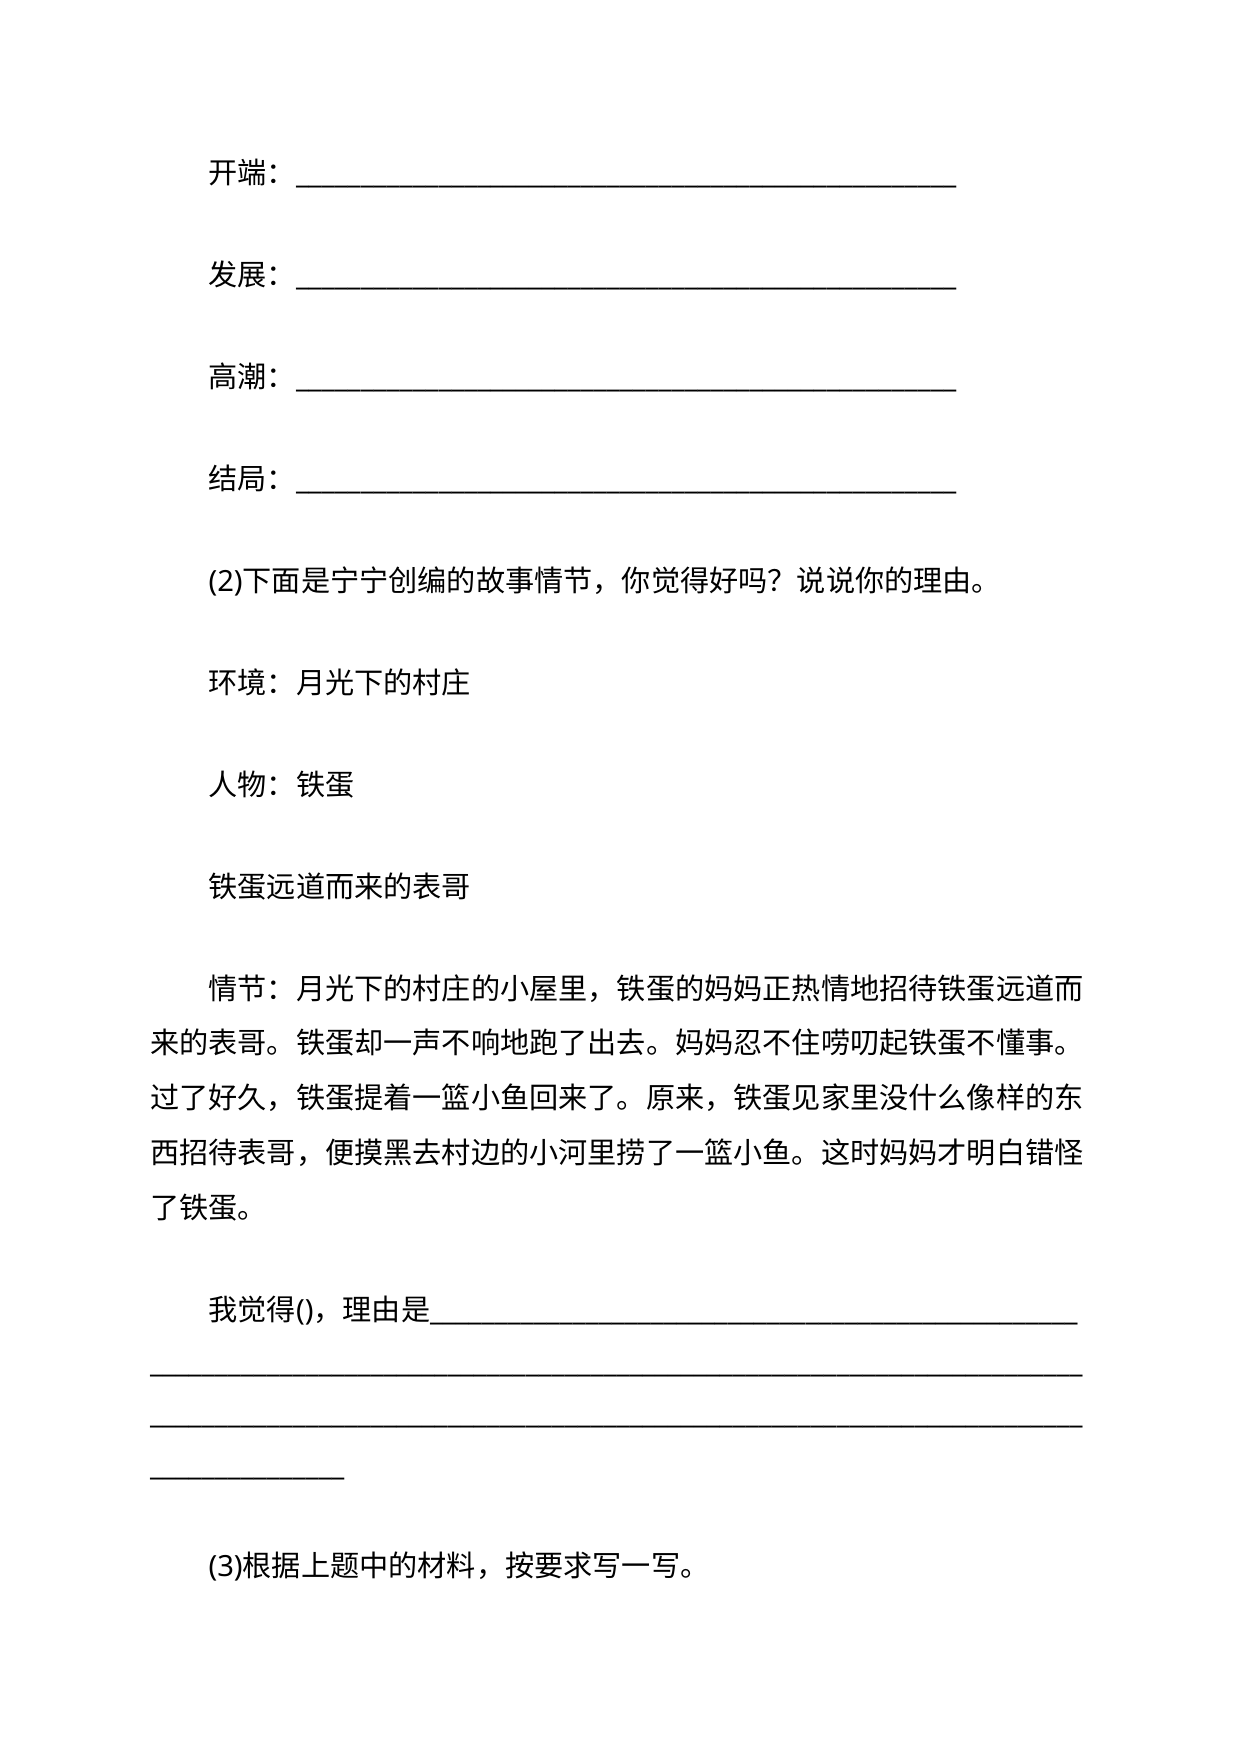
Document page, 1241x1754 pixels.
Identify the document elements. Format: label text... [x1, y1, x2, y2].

text 我觉得()，理由是_________________________________________________________________________________________________________________________________________________________________________________________________________________ [150, 1287, 1090, 1484]
text 高潮：___________________________________________________ [150, 354, 1090, 396]
text 结局：___________________________________________________ [150, 456, 1090, 498]
text 开端：___________________________________________________ [150, 150, 1090, 192]
text 发展：___________________________________________________ [150, 252, 1090, 294]
text 人物：铁蛋 [150, 762, 1090, 804]
text 铁蛋远道而来的表哥 [150, 863, 1090, 906]
text (2)下面是宁宁创编的故事情节，你觉得好吗？说说你的理由。 [150, 558, 1090, 600]
text 环境：月光下的村庄 [150, 660, 1090, 702]
text 情节：月光下的村庄的小屋里，铁蛋的妈妈正热情地招待铁蛋远道而来的表哥。铁蛋却一声不响地跑了出去。妈妈忍不住唠叨起铁蛋不懂事。过了好久，铁蛋提着一篮小鱼回来了。原来，铁蛋见家里没什么像样的东西招待表哥，便摸黑去村边的小河里捞了一篮小鱼。这时妈妈才明白错怪了铁蛋。 [150, 965, 1090, 1227]
text (3)根据上题中的材料，按要求写一写。 [150, 1542, 1090, 1585]
